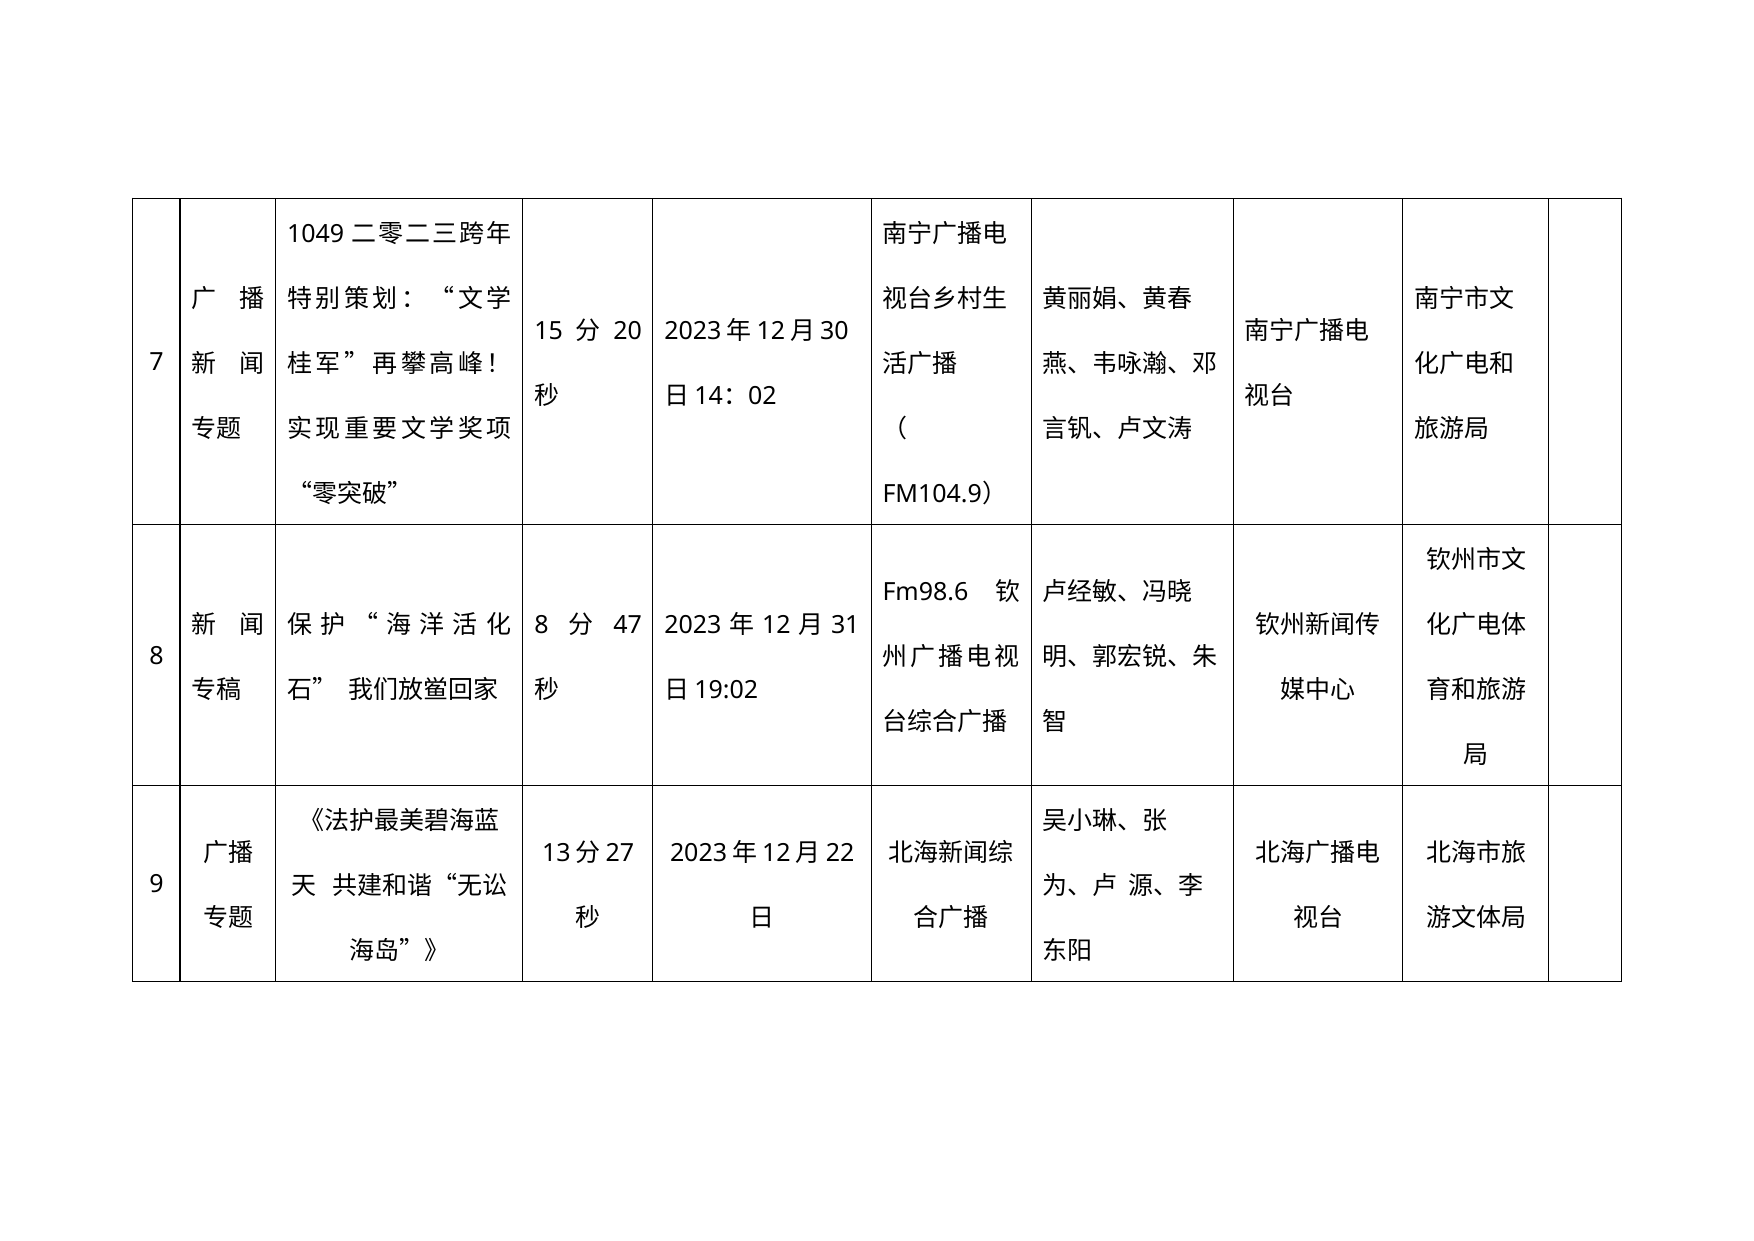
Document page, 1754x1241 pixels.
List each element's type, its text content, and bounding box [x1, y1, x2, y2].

table_cell 2023年12月22日 [653, 786, 871, 981]
table_cell 2023年12月31日19:02 [653, 525, 871, 785]
table_cell 北海新闻综合广播 [872, 786, 1031, 981]
table_cell 吴小琳、张 为、卢 源、李东阳 [1032, 786, 1233, 981]
table_cell [1549, 525, 1621, 785]
table_cell 北海市旅游文体局 [1403, 786, 1548, 981]
table_cell 15分20秒 [523, 199, 652, 524]
table_cell 钦州新闻传媒中心 [1234, 525, 1402, 785]
table_cell 广播专题 [181, 786, 275, 981]
table_cell 北海广播电视台 [1234, 786, 1402, 981]
table_cell 《法护最美碧海蓝天 共建和谐“无讼海岛”》 [276, 786, 522, 981]
table_cell Fm98.6钦州广播电视台综合广播 [872, 525, 1031, 785]
table_cell 保护“海洋活化石” 我们放鲎回家 [276, 525, 522, 785]
table_cell 南宁广播电视台乡村生活广播（FM104.9） [872, 199, 1031, 524]
table_cell 南宁广播电视台 [1234, 199, 1402, 524]
table_cell 8分47秒 [523, 525, 652, 785]
table_cell 卢经敏、冯晓明、郭宏锐、朱 智 [1032, 525, 1233, 785]
table_cell 8 [133, 525, 179, 785]
table_cell 钦州市文化广电体育和旅游局 [1403, 525, 1548, 785]
table_cell 2023年12月30日14：02 [653, 199, 871, 524]
table_cell 新闻专稿 [181, 525, 275, 785]
table_cell 黄丽娟、黄春燕、韦咏瀚、邓言钒、卢文涛 [1032, 199, 1233, 524]
table_cell 9 [133, 786, 179, 981]
table_cell 广播新闻专题 [181, 199, 275, 524]
table_cell 1049二零二三跨年特别策划：“文学桂军”再攀高峰！实现重要文学奖项“零突破” [276, 199, 522, 524]
table_cell 13分27秒 [523, 786, 652, 981]
table_cell [1549, 199, 1621, 524]
table_cell 7 [133, 199, 179, 524]
table_cell 南宁市文化广电和旅游局 [1403, 199, 1548, 524]
table_cell [1549, 786, 1621, 981]
